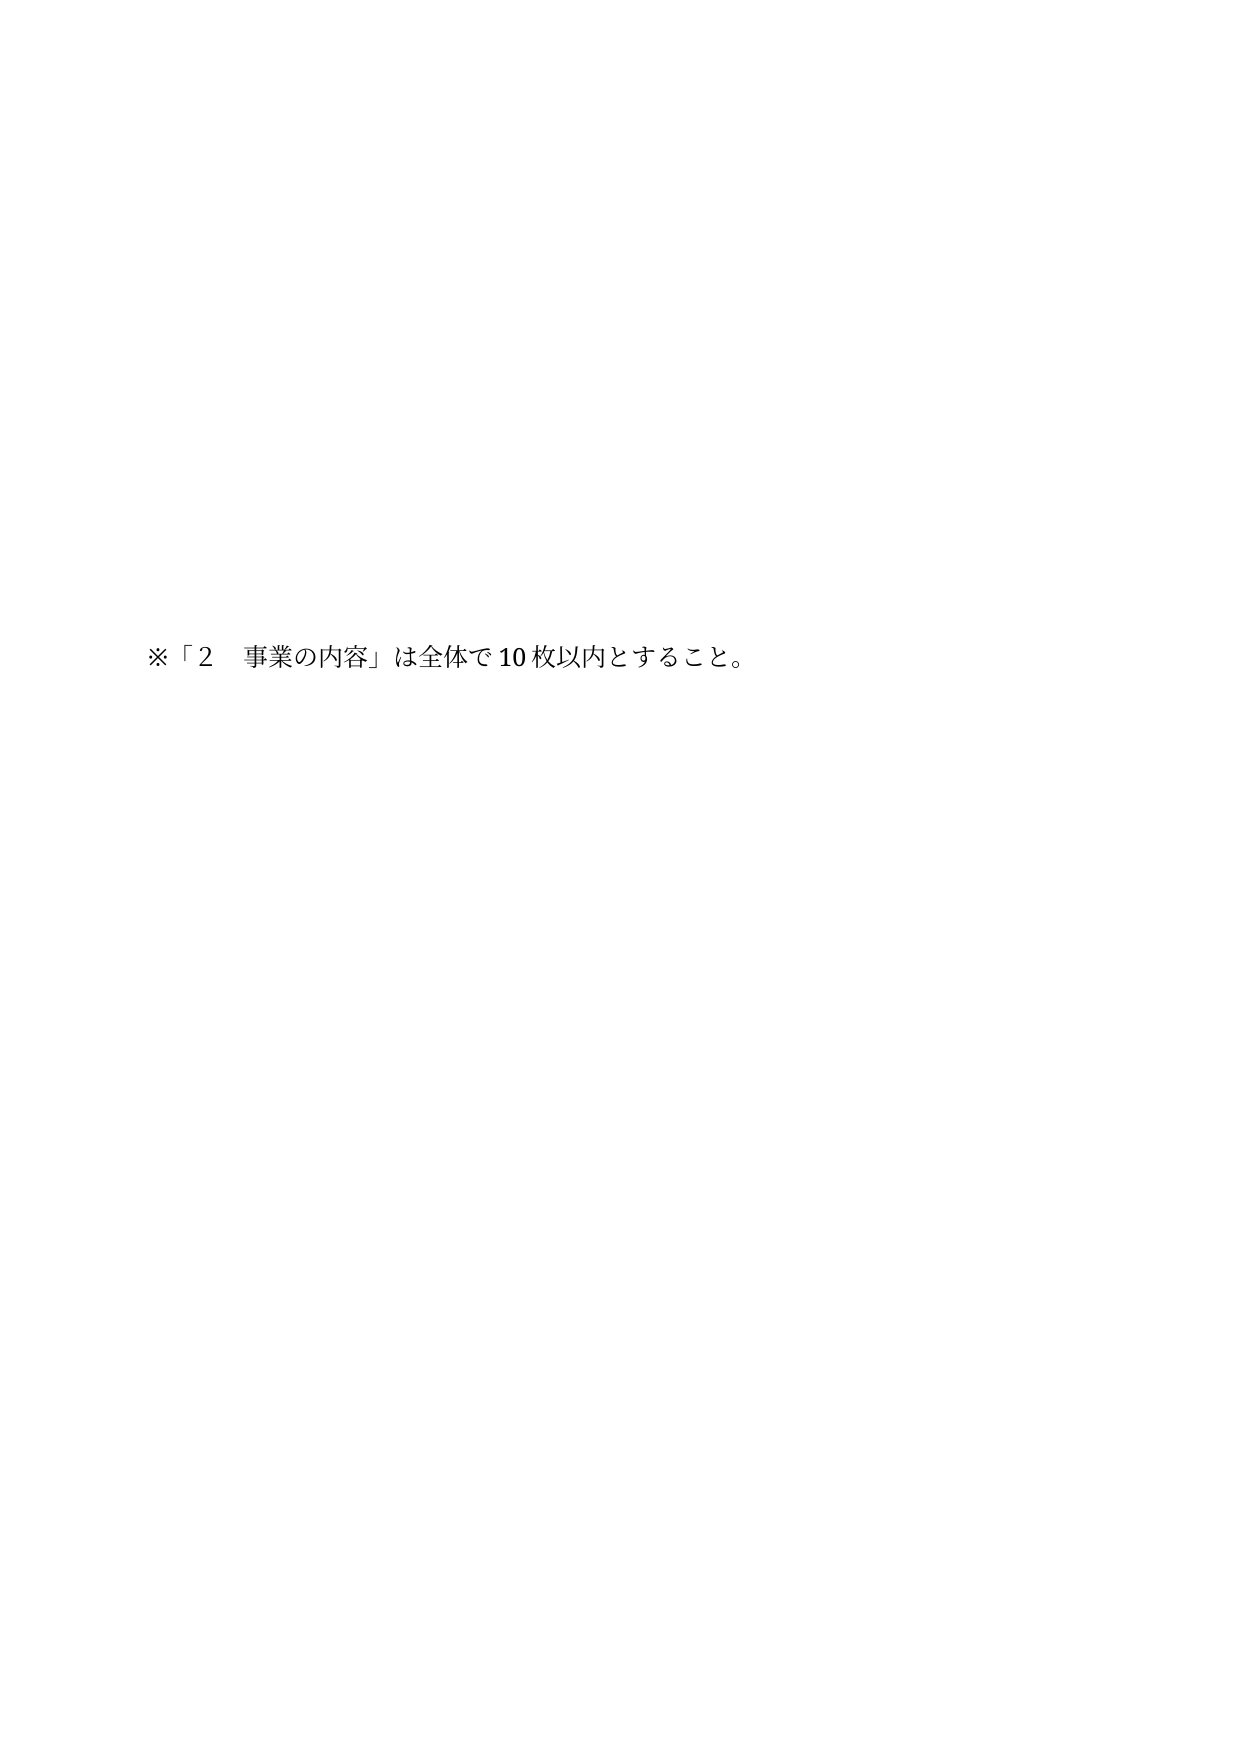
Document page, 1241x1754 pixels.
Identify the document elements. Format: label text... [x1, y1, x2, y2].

text ※「２ 事業の内容」は全体で10枚以内とすること。 [148, 620, 1092, 691]
